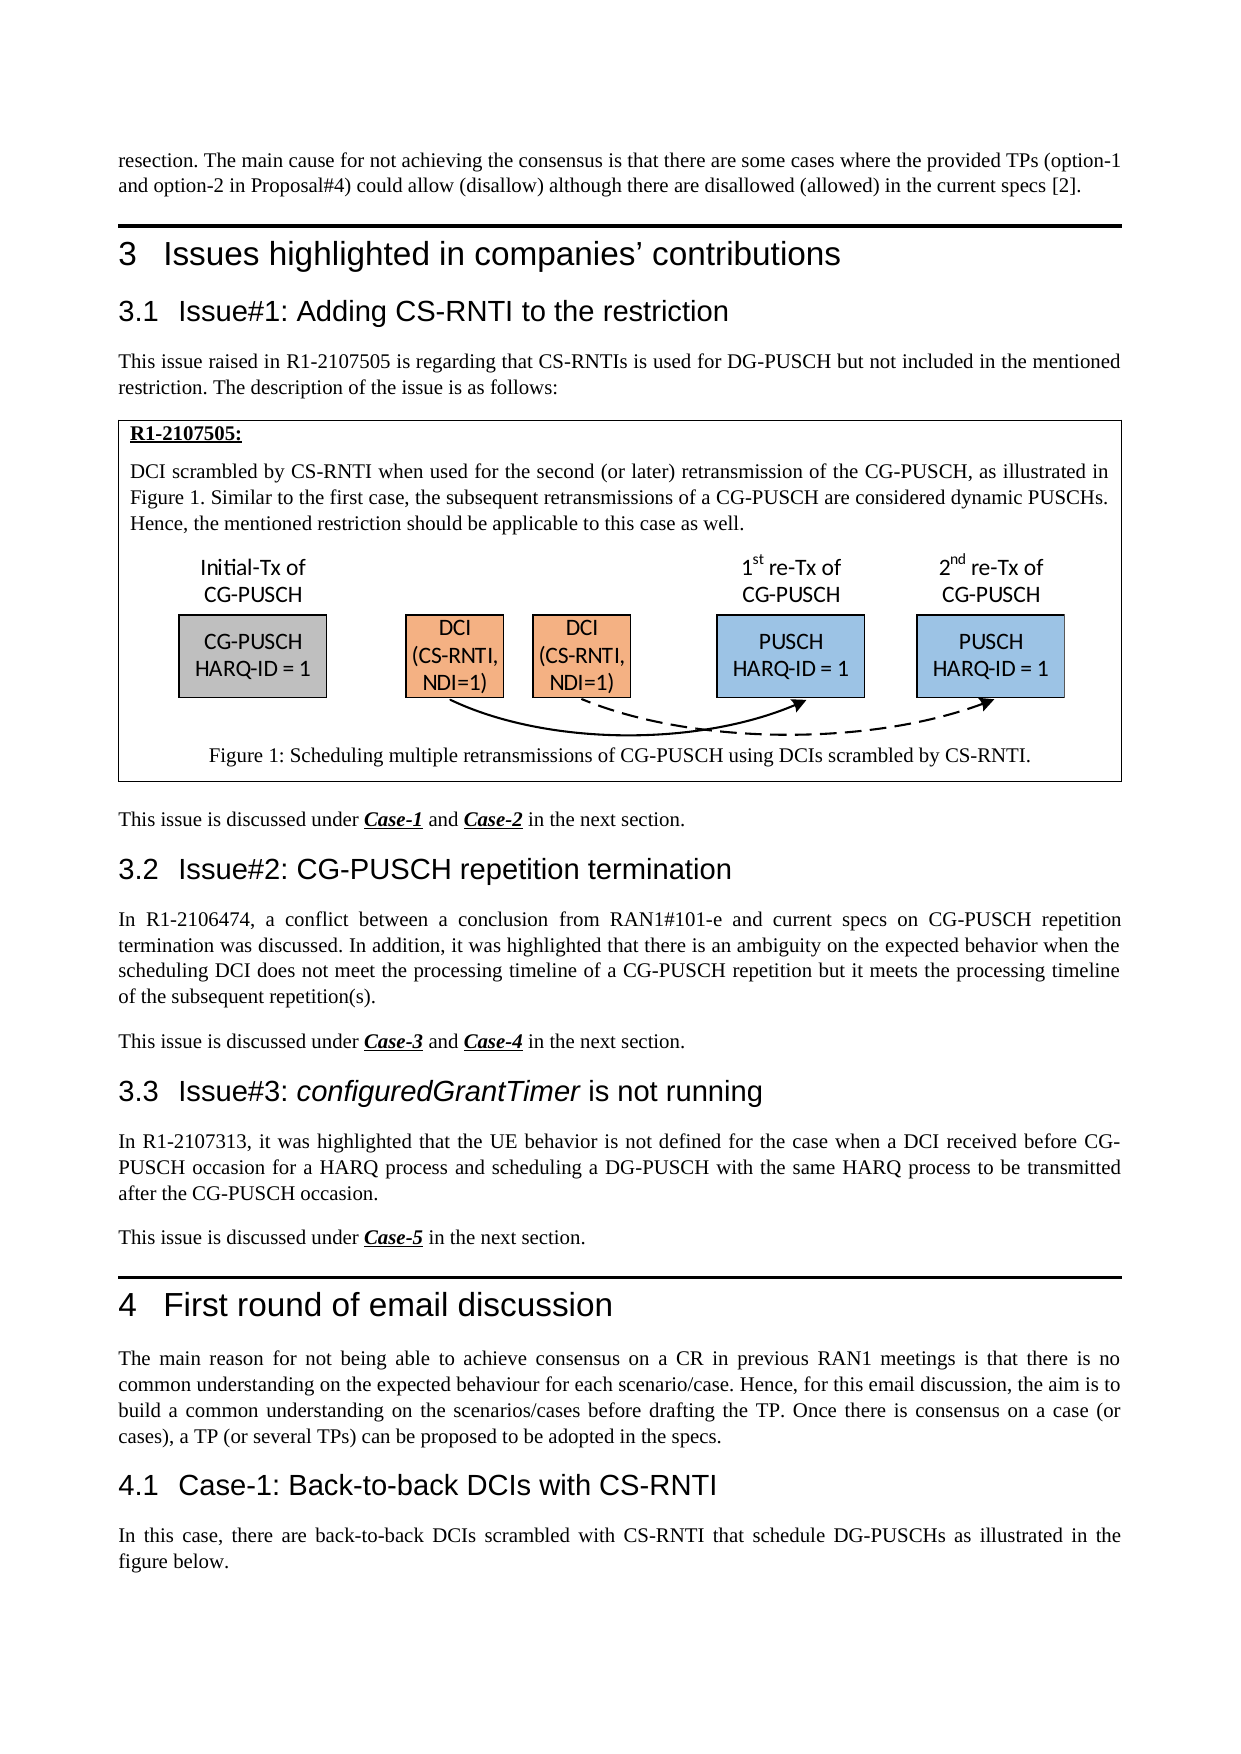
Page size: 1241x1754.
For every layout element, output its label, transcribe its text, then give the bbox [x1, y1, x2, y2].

subtitle Issue#3: configuredGrantTimer is not running [118, 1074, 1122, 1107]
text The main reason for not being able to achieve consensus on a CR in previous RAN1 meetings is that there is no common understanding on the expected behaviour for each scenario/case. Hence, for this email discussion, the aim is to build a common understanding on the scenarios/cases before drafting the TP. Once there is consensus on a case (or cases), a TP (or several TPs) can be proposed to be adopted in the specs. [118, 1346, 1122, 1448]
text In R1-2106474, a conflict between a conclusion from RAN1#101-e and current specs on CG-PUSCH repetition termination was discussed. In addition, it was highlighted that there is an ambiguity on the expected behavior when the scheduling DCI does not meet the processing timeline of a CG-PUSCH repetition but it meets the processing timeline of the subsequent repetition(s). [118, 907, 1122, 1008]
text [118, 147, 1122, 197]
text In this case, there are back-to-back DCIs scrambled with CS-RNTI that schedule DG-PUSCHs as illustrated in the figure below. [118, 1523, 1122, 1573]
text This issue is discussed under Case-3 and Case-4 in the next section. [118, 1029, 1122, 1053]
text In R1-2107313, it was highlighted that the UE behavior is not defined for the case when a DCI received before CG-PUSCH occasion for a HARQ process and scheduling a DG-PUSCH with the same HARQ process to be transmitted after the CG-PUSCH occasion. [118, 1129, 1122, 1204]
text This issue raised in R1-2107505 is regarding that CS-RNTIs is used for DG-PUSCH but not included in the mentioned restriction. The description of the issue is as follows: [118, 349, 1122, 399]
subtitle Case-1: Back-to-back DCIs with CS-RNTI [118, 1468, 1122, 1502]
subtitle Issues highlighted in companies’ contributions [118, 228, 1122, 272]
subtitle Issue#2: CG-PUSCH repetition termination [118, 852, 1122, 885]
text This issue is discussed under Case-1 and Case-2 in the next section. [118, 807, 1122, 831]
subtitle First round of email discussion [118, 1279, 1122, 1324]
subtitle Issue#1: Adding CS-RNTI to the restriction [118, 294, 1122, 327]
text This issue is discussed under Case-5 in the next section. [118, 1225, 1122, 1249]
table_header R1-2107505: DCI scrambled by CS-RNTI when used for the second (or later) retransmission of the CG-PUSCH, as illustrated in Figure 1. Similar to the first case, the subsequent retransmissions of a CG-PUSCH are considered dynamic PUSCHs. Hence, the mentioned restriction should be applicable to this case as well. Figure 1: Scheduling multiple retransmissions of CG-PUSCH using DCIs scrambled by CS-RNTI. [119, 421, 1121, 781]
